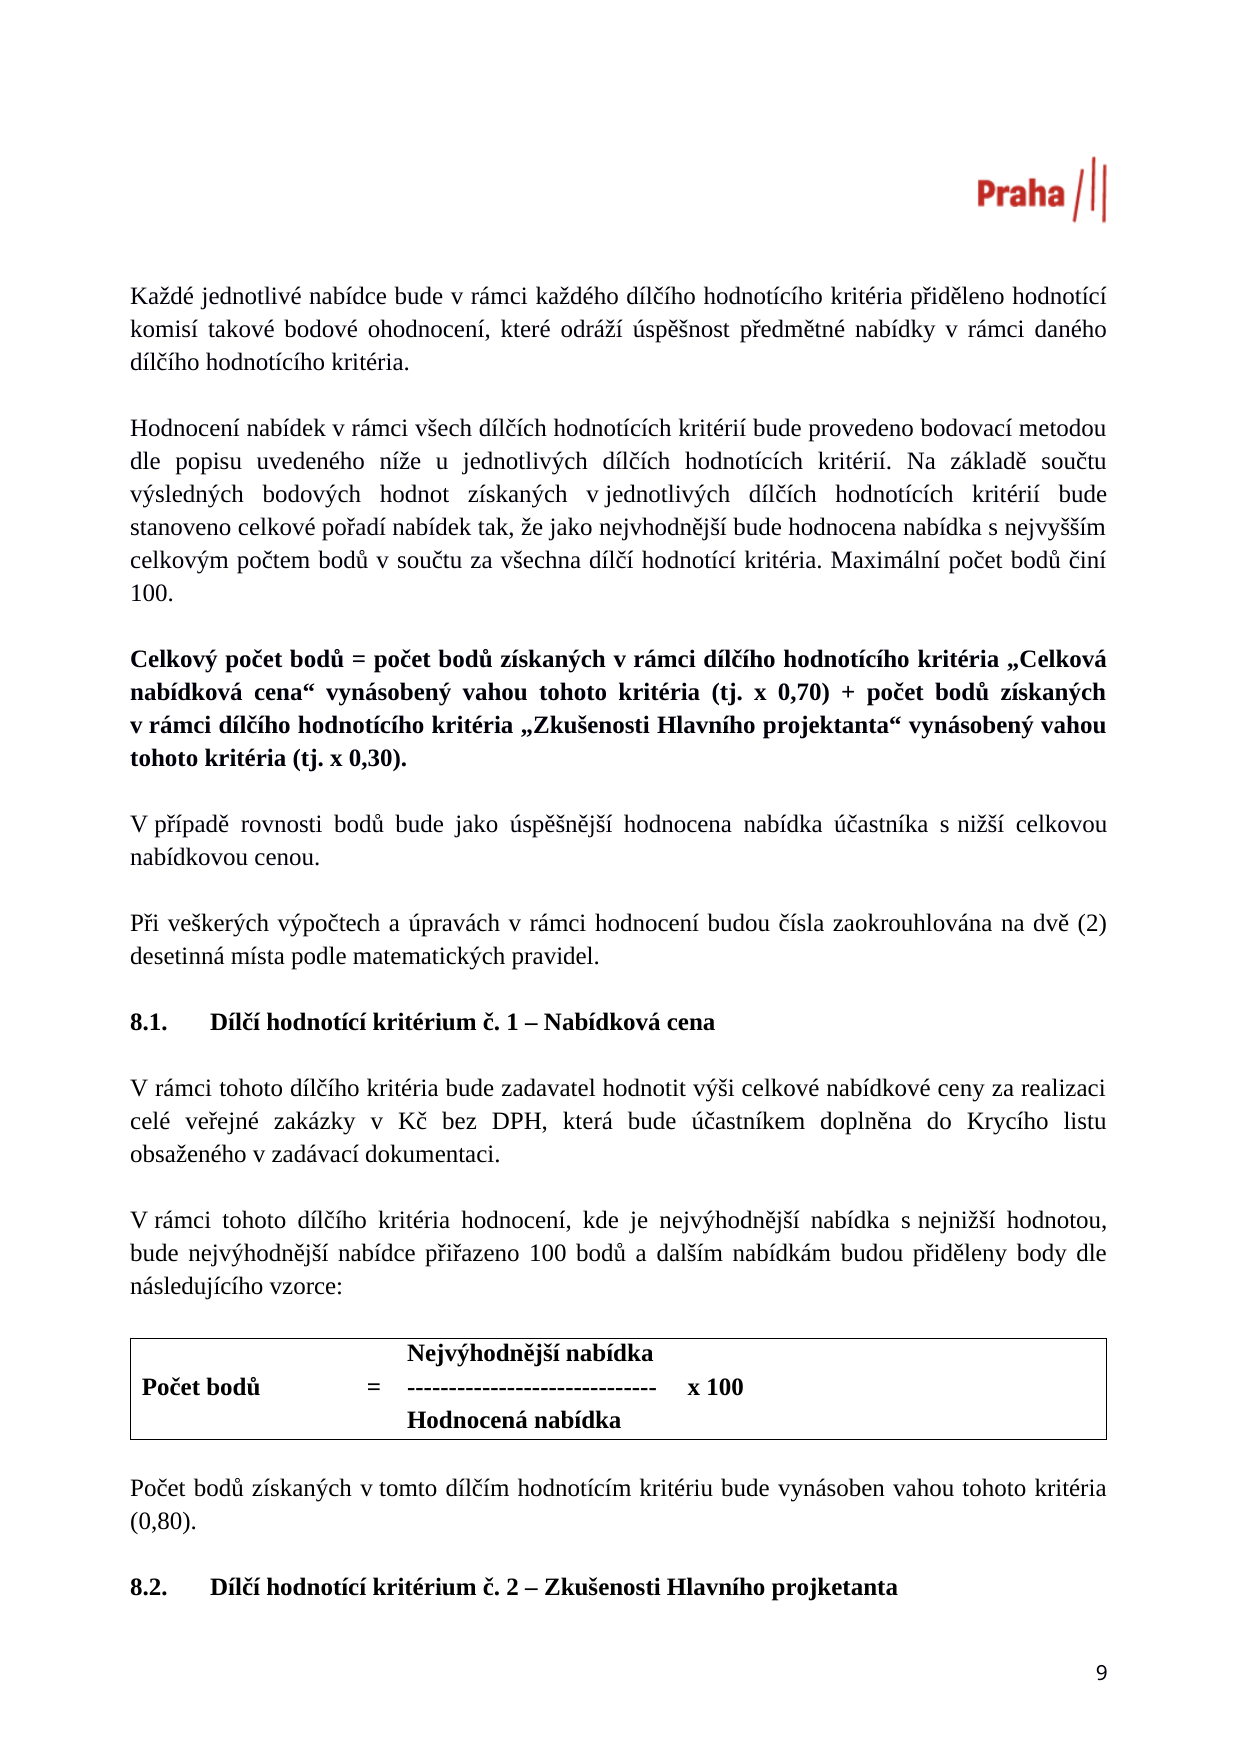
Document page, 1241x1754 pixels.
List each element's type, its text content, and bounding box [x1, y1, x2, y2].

text Každé jednotlivé nabídce bude v rámci každého dílčího hodnotícího kritéria přiděleno hodnotící komisí takové bodové ohodnocení, které odráží úspěšnost předmětné nabídky v rámci daného dílčího hodnotícího kritéria. [130, 281, 1107, 376]
text Počet bodů získaných v tomto dílčím hodnotícím kritériu bude vynásoben vahou tohoto kritéria (0,80). [130, 1473, 1107, 1534]
table_header Počet bodů = [131, 1339, 396, 1439]
text Hodnocení nabídek v rámci všech dílčích hodnotících kritérií bude provedeno bodovací metodou dle popisu uvedeného níže u jednotlivých dílčích hodnotících kritérií. Na základě součtu výsledných bodových hodnot získaných v jednotlivých dílčích hodnotících kritérií bude stanoveno celkové pořadí nabídek tak, že jako nejvhodnější bude hodnocena nabídka s nejvyšším celkovým počtem bodů v součtu za všechna dílčí hodnotící kritéria. Maximální počet bodů činí 100. [130, 413, 1107, 607]
text V rámci tohoto dílčího kritéria bude zadavatel hodnotit výši celkové nabídkové ceny za realizaci celé veřejné zakázky v Kč bez DPH, která bude účastníkem doplněna do Krycího listu obsaženého v zadávací dokumentaci. [130, 1073, 1107, 1168]
text V rámci tohoto dílčího kritéria hodnocení, kde je nejvýhodnější nabídka s nejnižší hodnotou, bude nejvýhodnější nabídce přiřazeno 100 bodů a dalším nabídkám budou přiděleny body dle následujícího vzorce: [130, 1205, 1107, 1300]
text 8.1. Dílčí hodnotící kritérium č. 1 – Nabídková cena [130, 1007, 1107, 1036]
text Při veškerých výpočtech a úpravách v rámci hodnocení budou čísla zaokrouhlována na dvě (2) desetinná místa podle matematických pravidel. [130, 908, 1107, 970]
table_cell Hodnocená nabídka [396, 1405, 676, 1439]
table_header Nejvýhodnější nabídka ------------------------------ [396, 1339, 676, 1404]
text V případě rovnosti bodů bude jako úspěšnější hodnocena nabídka účastníka s nižší celkovou nabídkovou cenou. [130, 809, 1107, 871]
table_header x 100 [676, 1339, 1106, 1439]
text Celkový počet bodů = počet bodů získaných v rámci dílčího hodnotícího kritéria „Celková nabídková cena“ vynásobený vahou tohoto kritéria (tj. x 0,70) + počet bodů získaných v rámci dílčího hodnotícího kritéria „Zkušenosti Hlavního projektanta“ vynásobený vahou tohoto kritéria (tj. x 0,30). [130, 644, 1107, 772]
text 8.2. Dílčí hodnotící kritérium č. 2 – Zkušenosti Hlavního projketanta [130, 1572, 1107, 1601]
picture [976, 153, 1108, 227]
